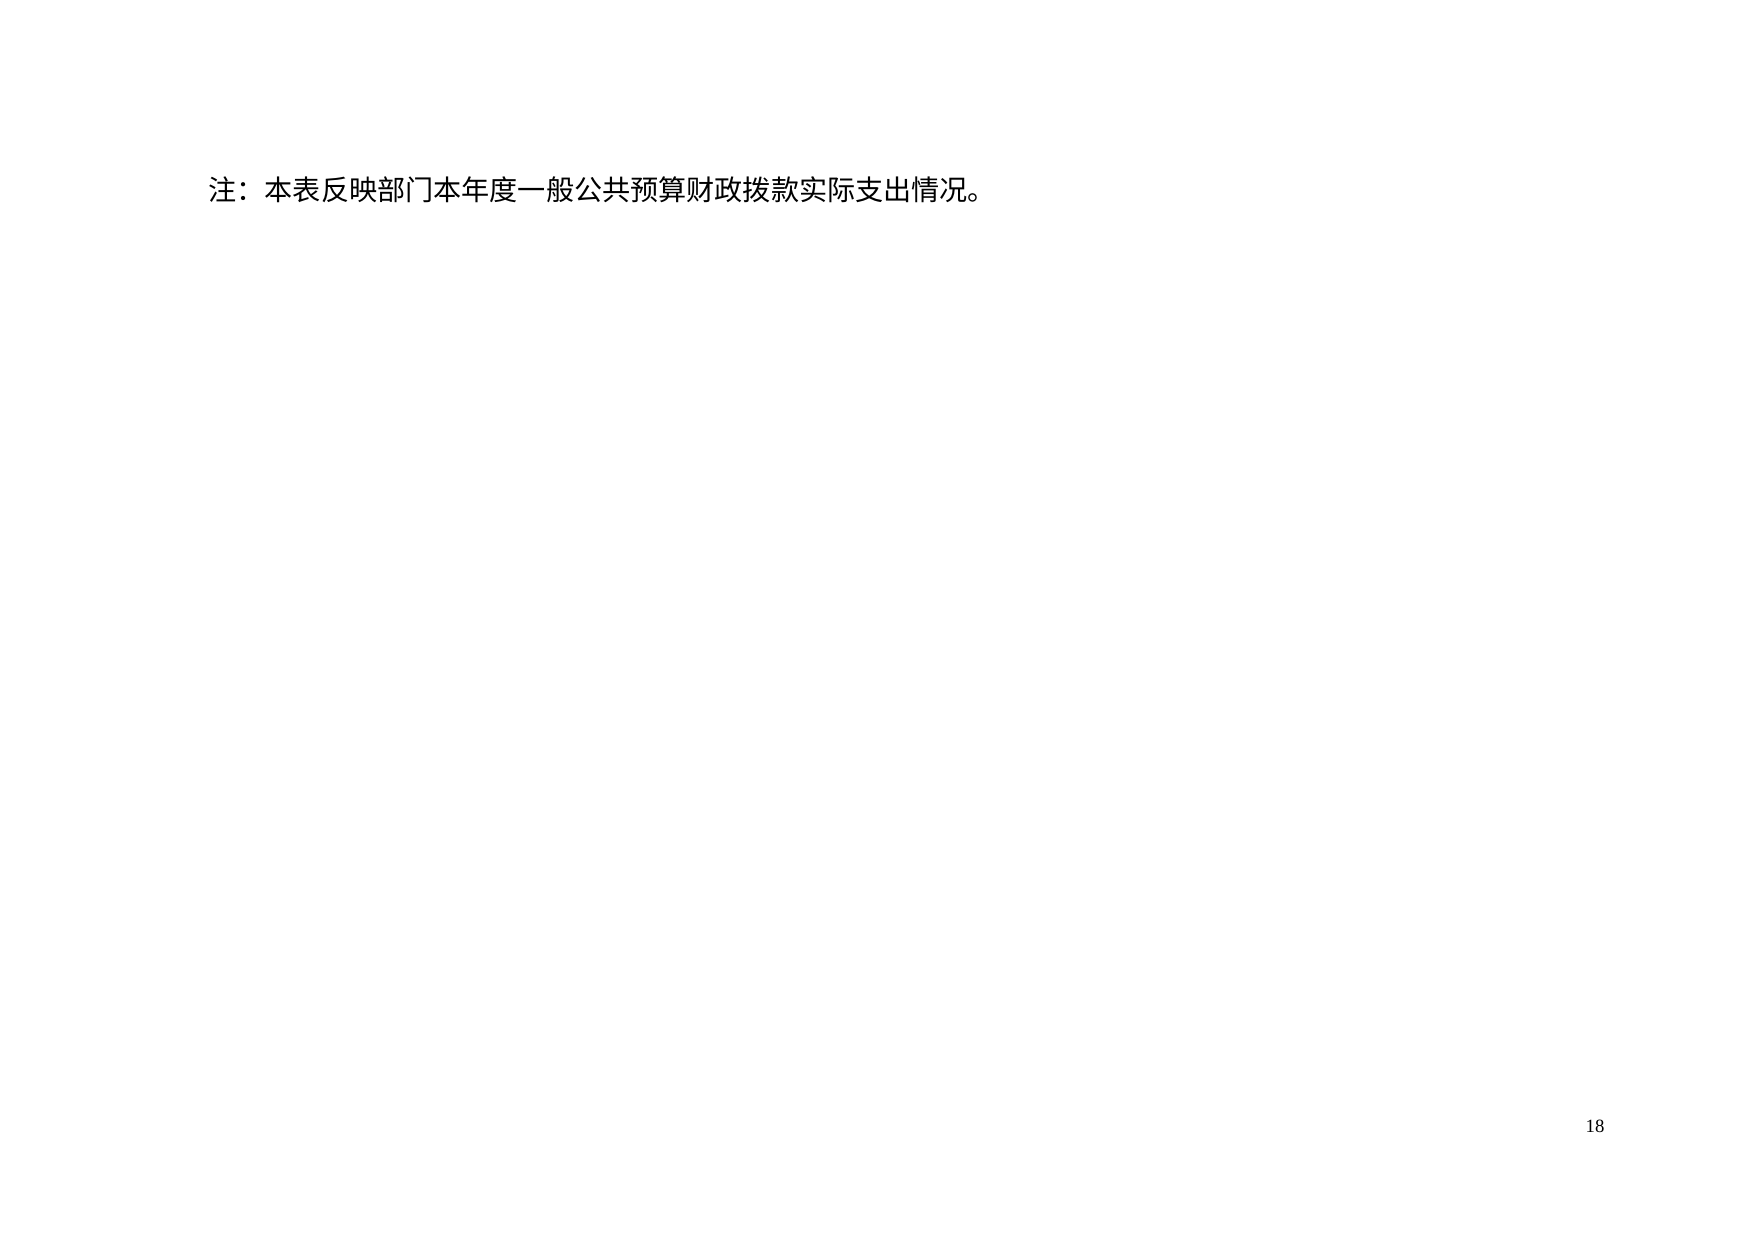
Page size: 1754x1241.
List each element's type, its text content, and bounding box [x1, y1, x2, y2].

text 注：本表反映部门本年度一般公共预算财政拨款实际支出情况。 [208, 174, 1604, 206]
text 18 [1585, 1115, 1604, 1137]
